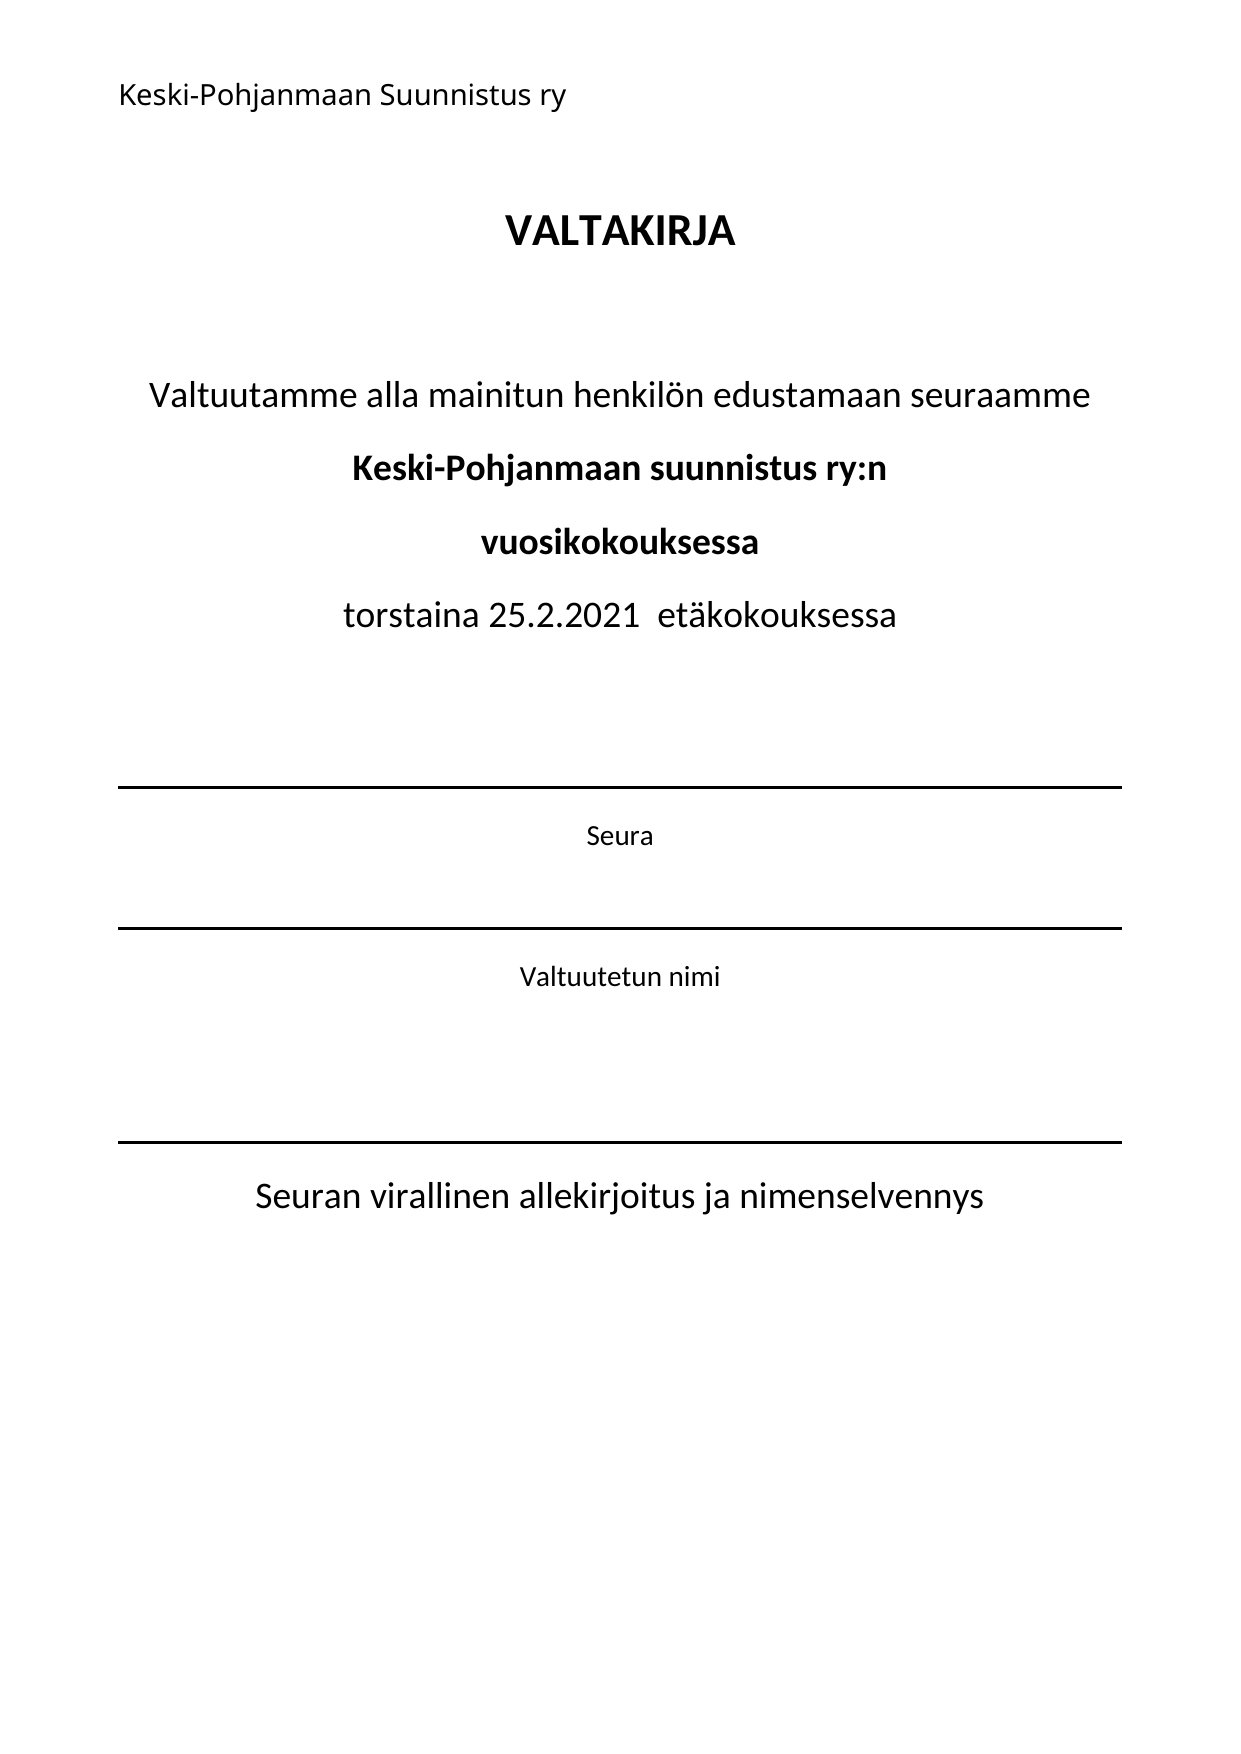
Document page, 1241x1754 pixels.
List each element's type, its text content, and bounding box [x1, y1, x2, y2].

text vuosikokouksessa [118, 518, 1122, 564]
text VALTAKIRJA [118, 201, 1122, 257]
text Valtuutetun nimi [118, 958, 1122, 993]
text Keski-Pohjanmaan suunnistus ry:n [118, 444, 1122, 490]
text Seuran virallinen allekirjoitus ja nimenselvennys [118, 1172, 1122, 1218]
text Seura [118, 817, 1122, 853]
text torstaina 25.2.2021 etäkokouksessa [118, 591, 1122, 637]
text Valtuutamme alla mainitun henkilön edustamaan seuraamme [118, 371, 1122, 417]
